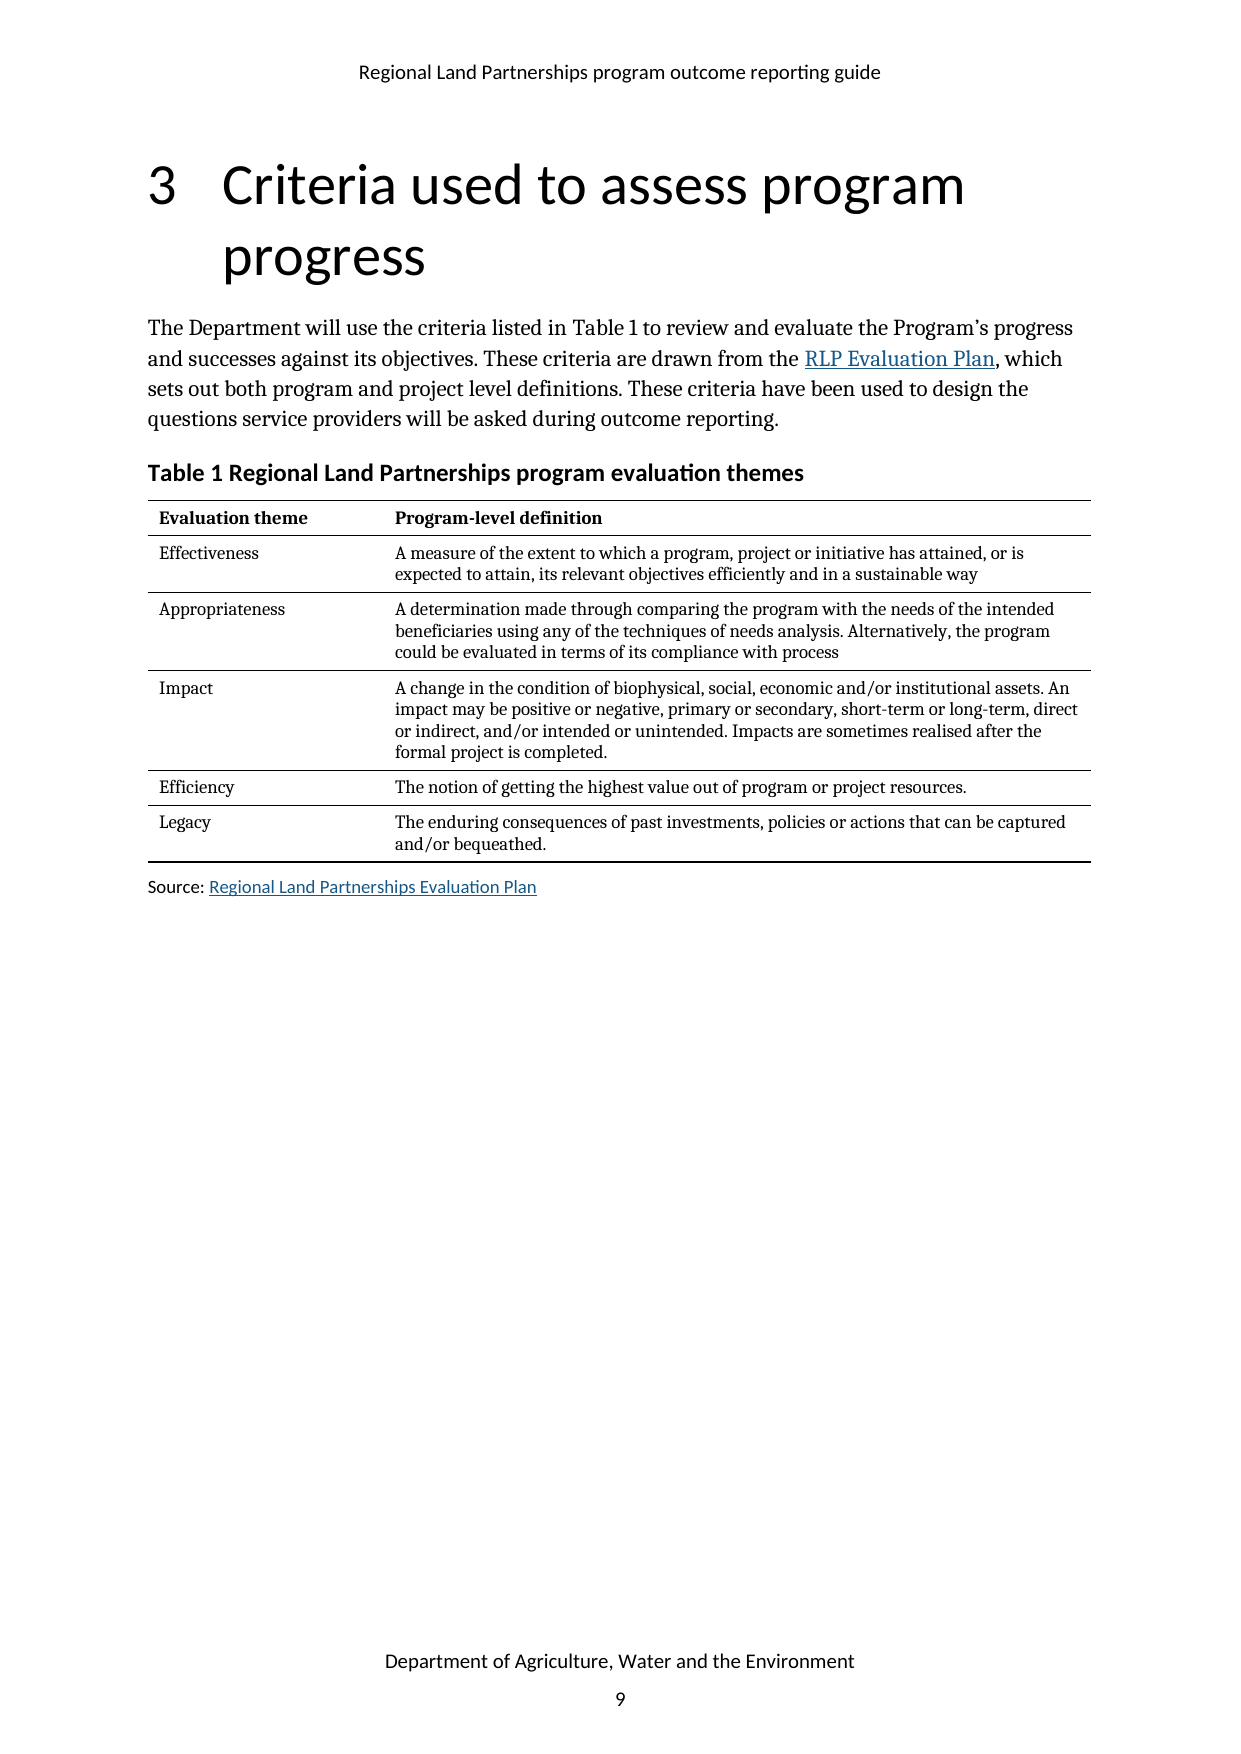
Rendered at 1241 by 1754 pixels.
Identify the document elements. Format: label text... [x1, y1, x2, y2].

table_cell A measure of the extent to which a program, project or initiative has attained, or is expected to attain, its relevant objectives efficiently and in a sustainable way [384, 536, 1091, 592]
table_cell The notion of getting the highest value out of program or project resources. [384, 771, 1091, 805]
table_cell A determination made through comparing the program with the needs of the intended beneficiaries using any of the techniques of needs analysis. Alternatively, the program could be evaluated in terms of its compliance with process [384, 593, 1091, 670]
text Source: Regional Land Partnerships Evaluation Plan [148, 875, 1092, 898]
subtitle Criteria used to assess program progress [148, 148, 1092, 290]
table_cell Legacy [148, 806, 383, 861]
table_cell Appropriateness [148, 593, 383, 670]
table_cell Impact [148, 671, 383, 770]
table_header Evaluation theme [148, 501, 383, 535]
table_cell Efficiency [148, 771, 383, 805]
table_cell The enduring consequences of past investments, policies or actions that can be captured and/or bequeathed. [384, 806, 1091, 861]
text The Department will use the criteria listed in Table 1 to review and evaluate the Program’s progress and successes against its objectives. These criteria are drawn from the RLP Evaluation Plan, which sets out both program and project level definitions. These criteria have been used to design the questions service providers will be asked during outcome reporting. [148, 315, 1092, 432]
table_header Program-level definition [384, 501, 1091, 535]
table_cell A change in the condition of biophysical, social, economic and/or institutional assets. An impact may be positive or negative, primary or secondary, short-term or long-term, direct or indirect, and/or intended or unintended. Impacts are sometimes realised after the formal project is completed. [384, 671, 1091, 770]
table_cell Effectiveness [148, 536, 383, 592]
